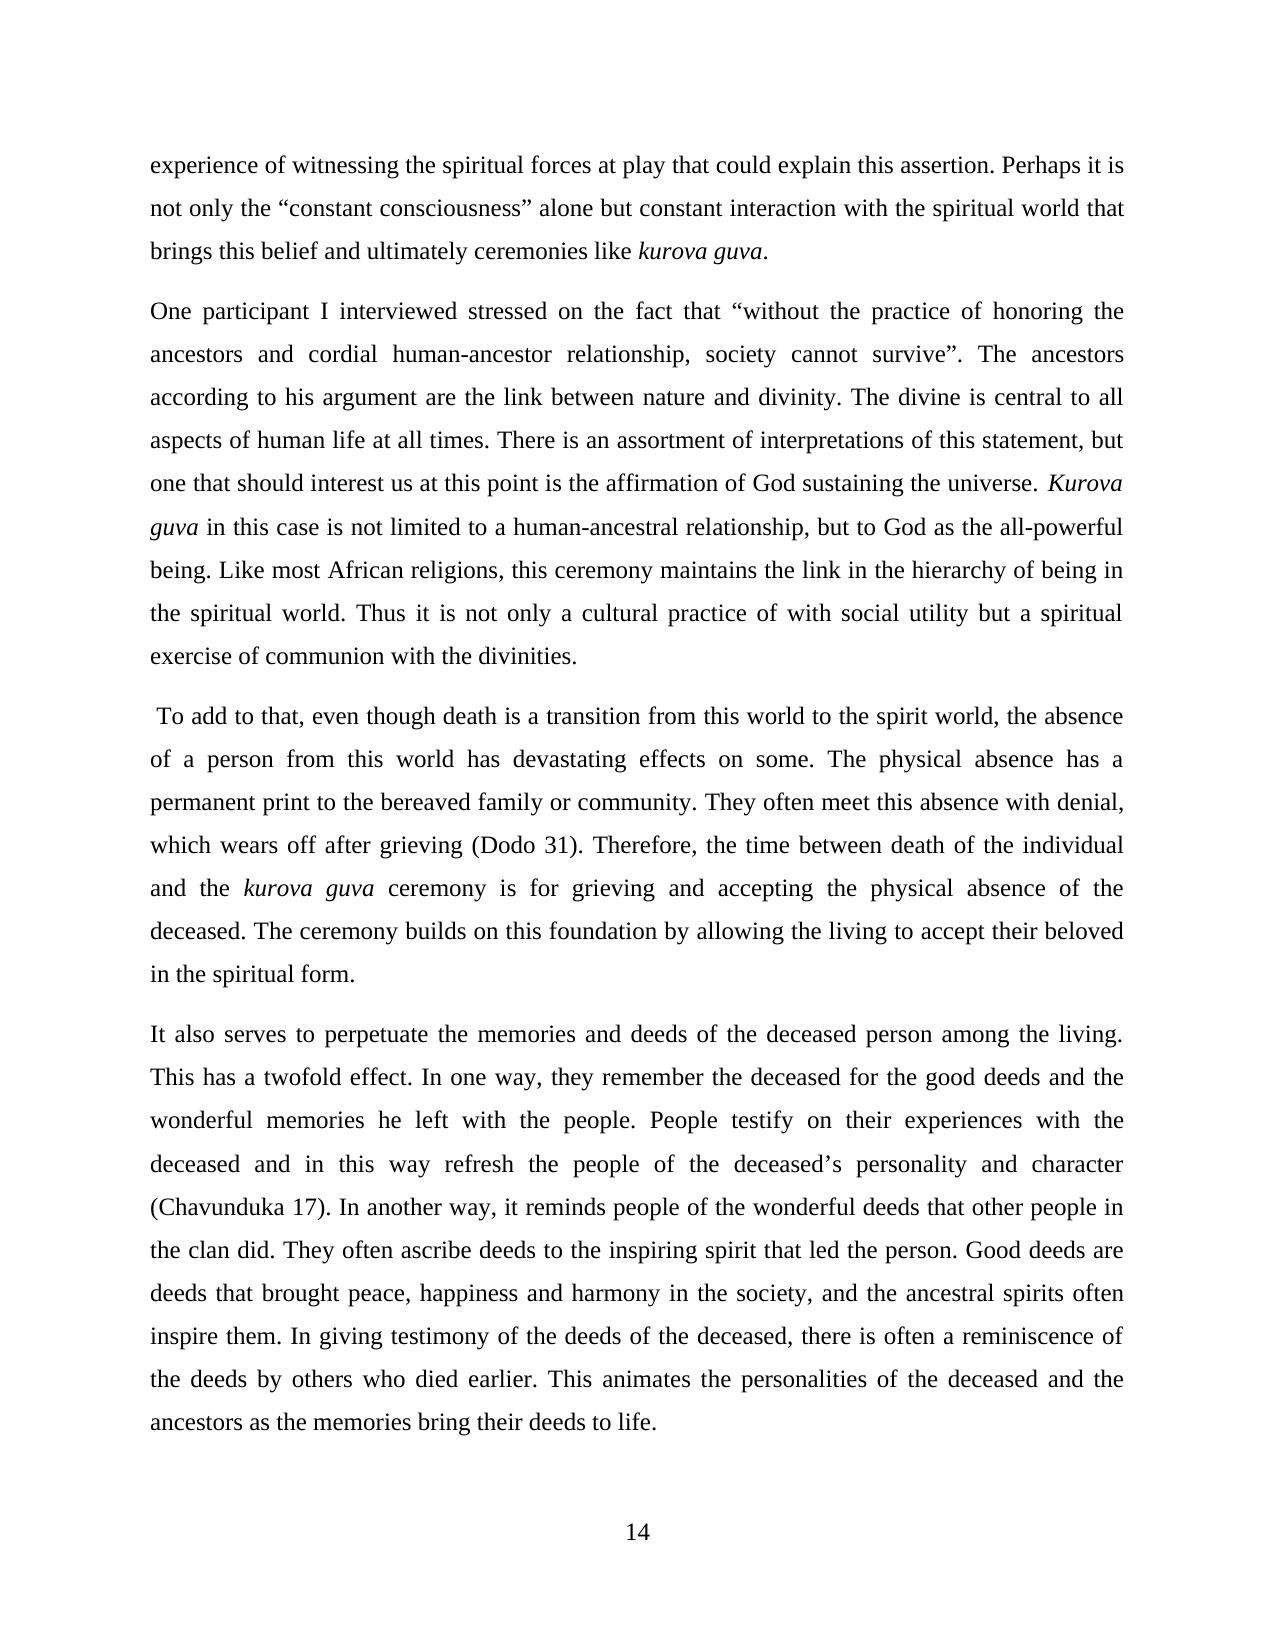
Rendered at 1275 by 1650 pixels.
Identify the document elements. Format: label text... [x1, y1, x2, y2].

text To add to that, even though death is a transition from this world to the spirit world, the absence of a person from this world has devastating effects on some. The physical absence has a permanent print to the bereaved family or community. They often meet this absence with denial, which wears off after grieving (Dodo 31). Therefore, the time between death of the individual and the kurova guva ceremony is for grieving and accepting the physical absence of the deceased. The ceremony builds on this foundation by allowing the living to accept their beloved in the spiritual form. [150, 701, 1125, 988]
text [150, 150, 1125, 265]
text It also serves to perpetuate the memories and deeds of the deceased person among the living. This has a twofold effect. In one way, they remember the deceased for the good deeds and the wonderful memories he left with the people. People testify on their experiences with the deceased and in this way refresh the people of the deceased’s personality and character (Chavunduka 17). In another way, it reminds people of the wonderful deeds that other people in the clan did. They often ascribe deeds to the inspiring spirit that led the person. Good deeds are deeds that brought peace, happiness and harmony in the society, and the ancestral spirits often inspire them. In giving testimony of the deeds of the deceased, there is often a reminiscence of the deeds by others who died earlier. This animates the personalities of the deceased and the ancestors as the memories bring their deeds to life. [150, 1019, 1125, 1436]
text One participant I interviewed stressed on the fact that “without the practice of honoring the ancestors and cordial human-ancestor relationship, society cannot survive”. The ancestors according to his argument are the link between nature and divinity. The divine is central to all aspects of human life at all times. There is an assortment of interpretations of this statement, but one that should interest us at this point is the affirmation of God sustaining the universe. Kurova guva in this case is not limited to a human-ancestral relationship, but to God as the all-powerful being. Like most African religions, this ceremony maintains the link in the hierarchy of being in the spiritual world. Thus it is not only a cultural practice of with social utility but a spiritual exercise of communion with the divinities. [150, 296, 1125, 670]
